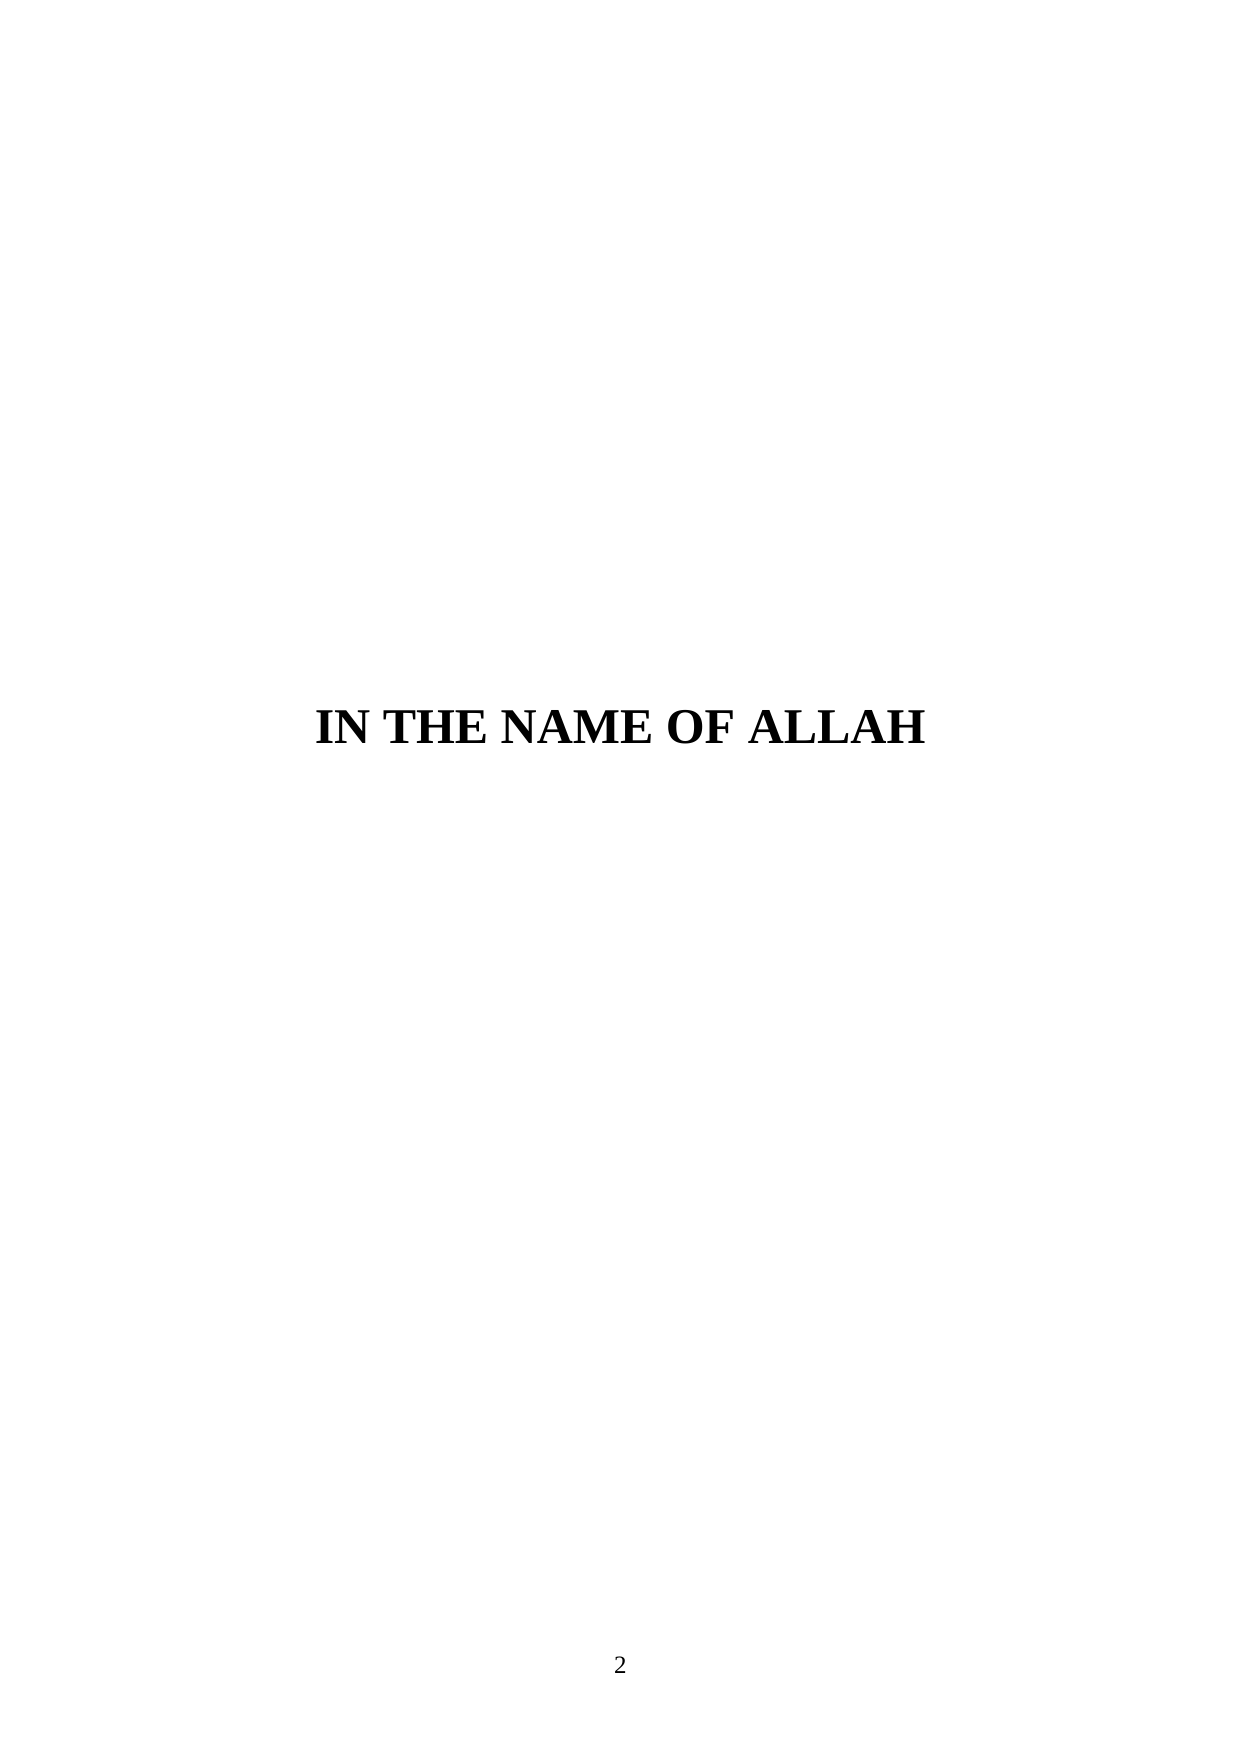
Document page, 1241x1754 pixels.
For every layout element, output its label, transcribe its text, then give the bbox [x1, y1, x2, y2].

text IN THE NAME OF ALLAH [236, 697, 1004, 755]
